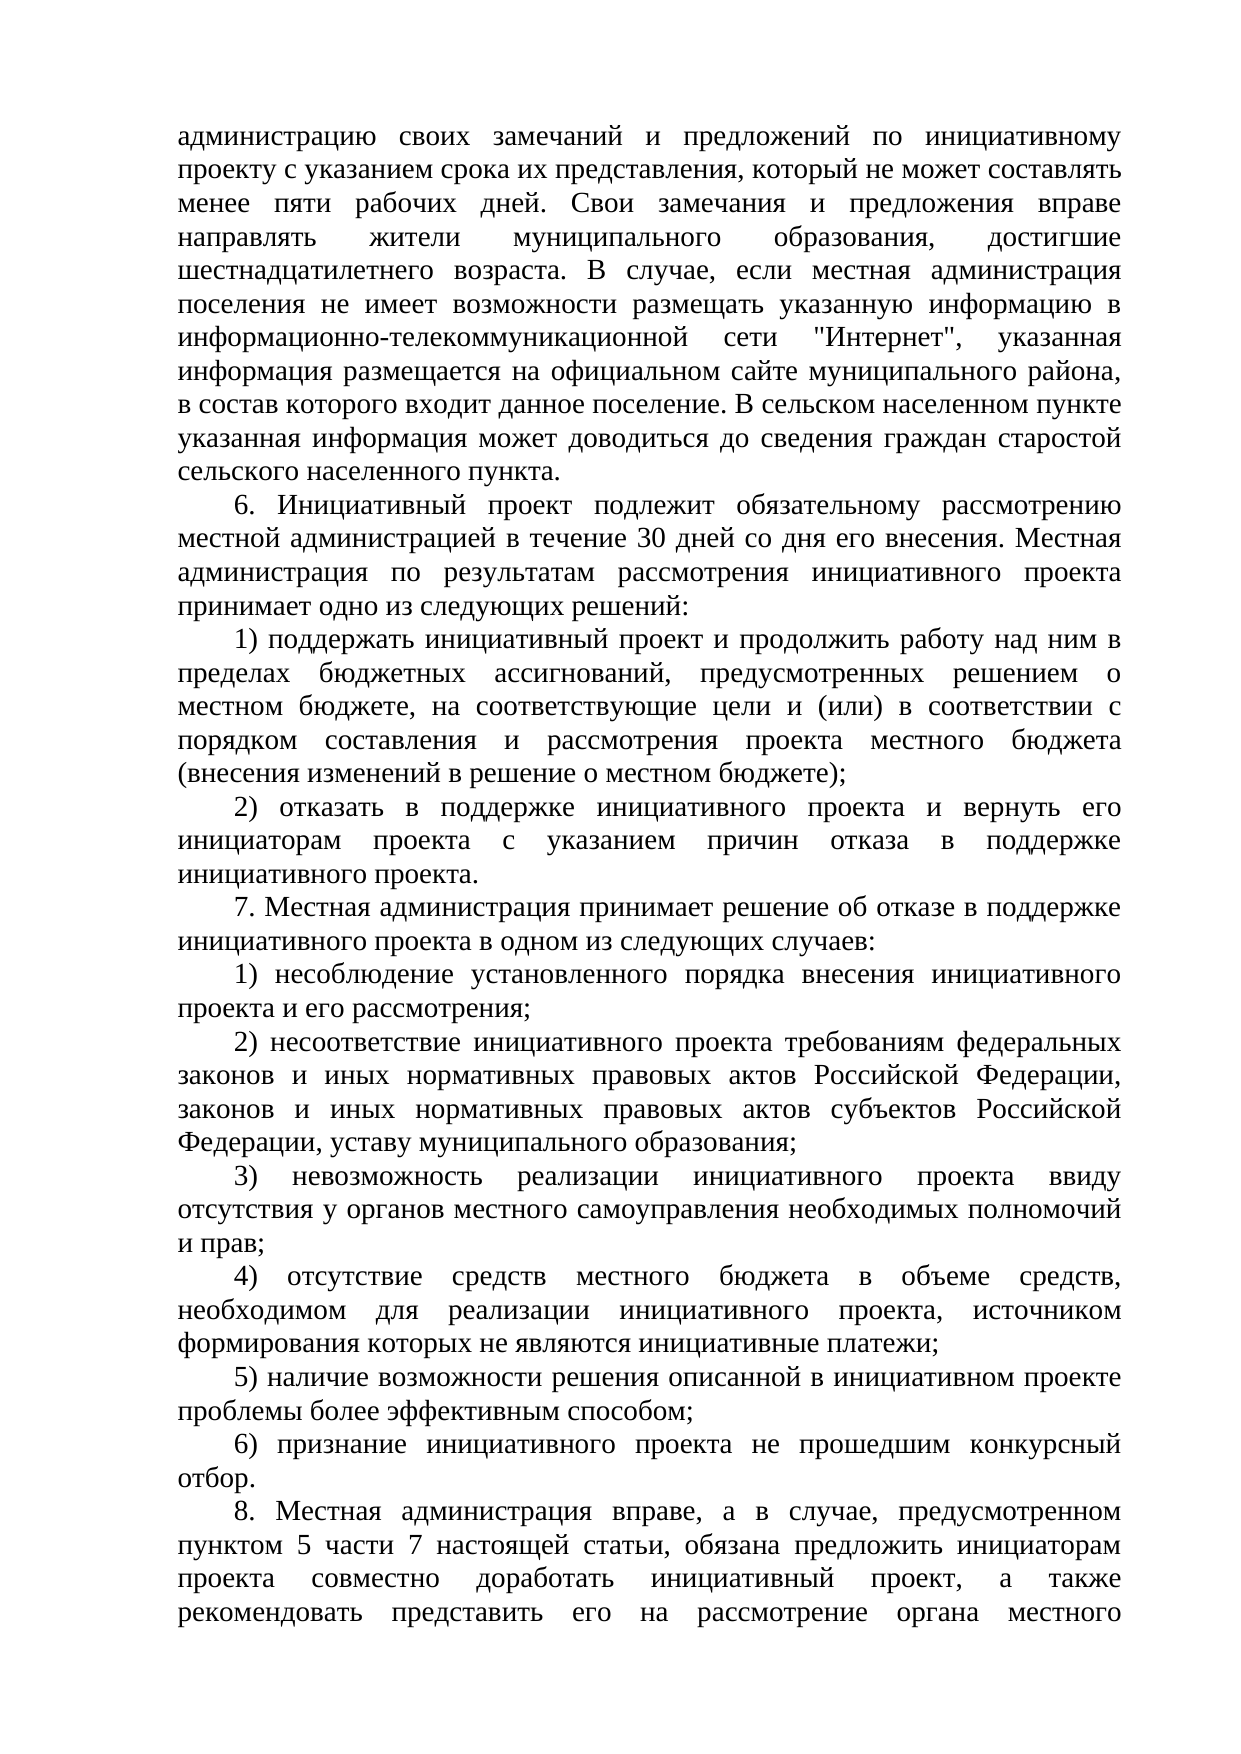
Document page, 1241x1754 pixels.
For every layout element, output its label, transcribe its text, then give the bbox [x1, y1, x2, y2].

text 1) несоблюдение установленного порядка внесения инициативного проекта и его рассмотрения; [177, 957, 1122, 1024]
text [177, 1493, 1122, 1627]
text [177, 118, 1122, 487]
text 2) несоответствие инициативного проекта требованиям федеральных законов и иных нормативных правовых актов Российской Федерации, законов и иных нормативных правовых актов субъектов Российской Федерации, уставу муниципального образования; [177, 1024, 1122, 1158]
text 6) признание инициативного проекта не прошедшим конкурсный отбор. [177, 1426, 1122, 1493]
text 4) отсутствие средств местного бюджета в объеме средств, необходимом для реализации инициативного проекта, источником формирования которых не являются инициативные платежи; [177, 1258, 1122, 1359]
text 2) отказать в поддержке инициативного проекта и вернуть его инициаторам проекта с указанием причин отказа в поддержке инициативного проекта. [177, 789, 1122, 889]
text 5) наличие возможности решения описанной в инициативном проекте проблемы более эффективным способом; [177, 1359, 1122, 1426]
text 6. Инициативный проект подлежит обязательному рассмотрению местной администрацией в течение 30 дней со дня его внесения. Местная администрация по результатам рассмотрения инициативного проекта принимает одно из следующих решений: [177, 487, 1122, 621]
text 7. Местная администрация принимает решение об отказе в поддержке инициативного проекта в одном из следующих случаев: [177, 889, 1122, 957]
text 3) невозможность реализации инициативного проекта ввиду отсутствия у органов местного самоуправления необходимых полномочий и прав; [177, 1158, 1122, 1258]
text 1) поддержать инициативный проект и продолжить работу над ним в пределах бюджетных ассигнований, предусмотренных решением о местном бюджете, на соответствующие цели и (или) в соответствии с порядком составления и рассмотрения проекта местного бюджета (внесения изменений в решение о местном бюджете); [177, 621, 1122, 789]
